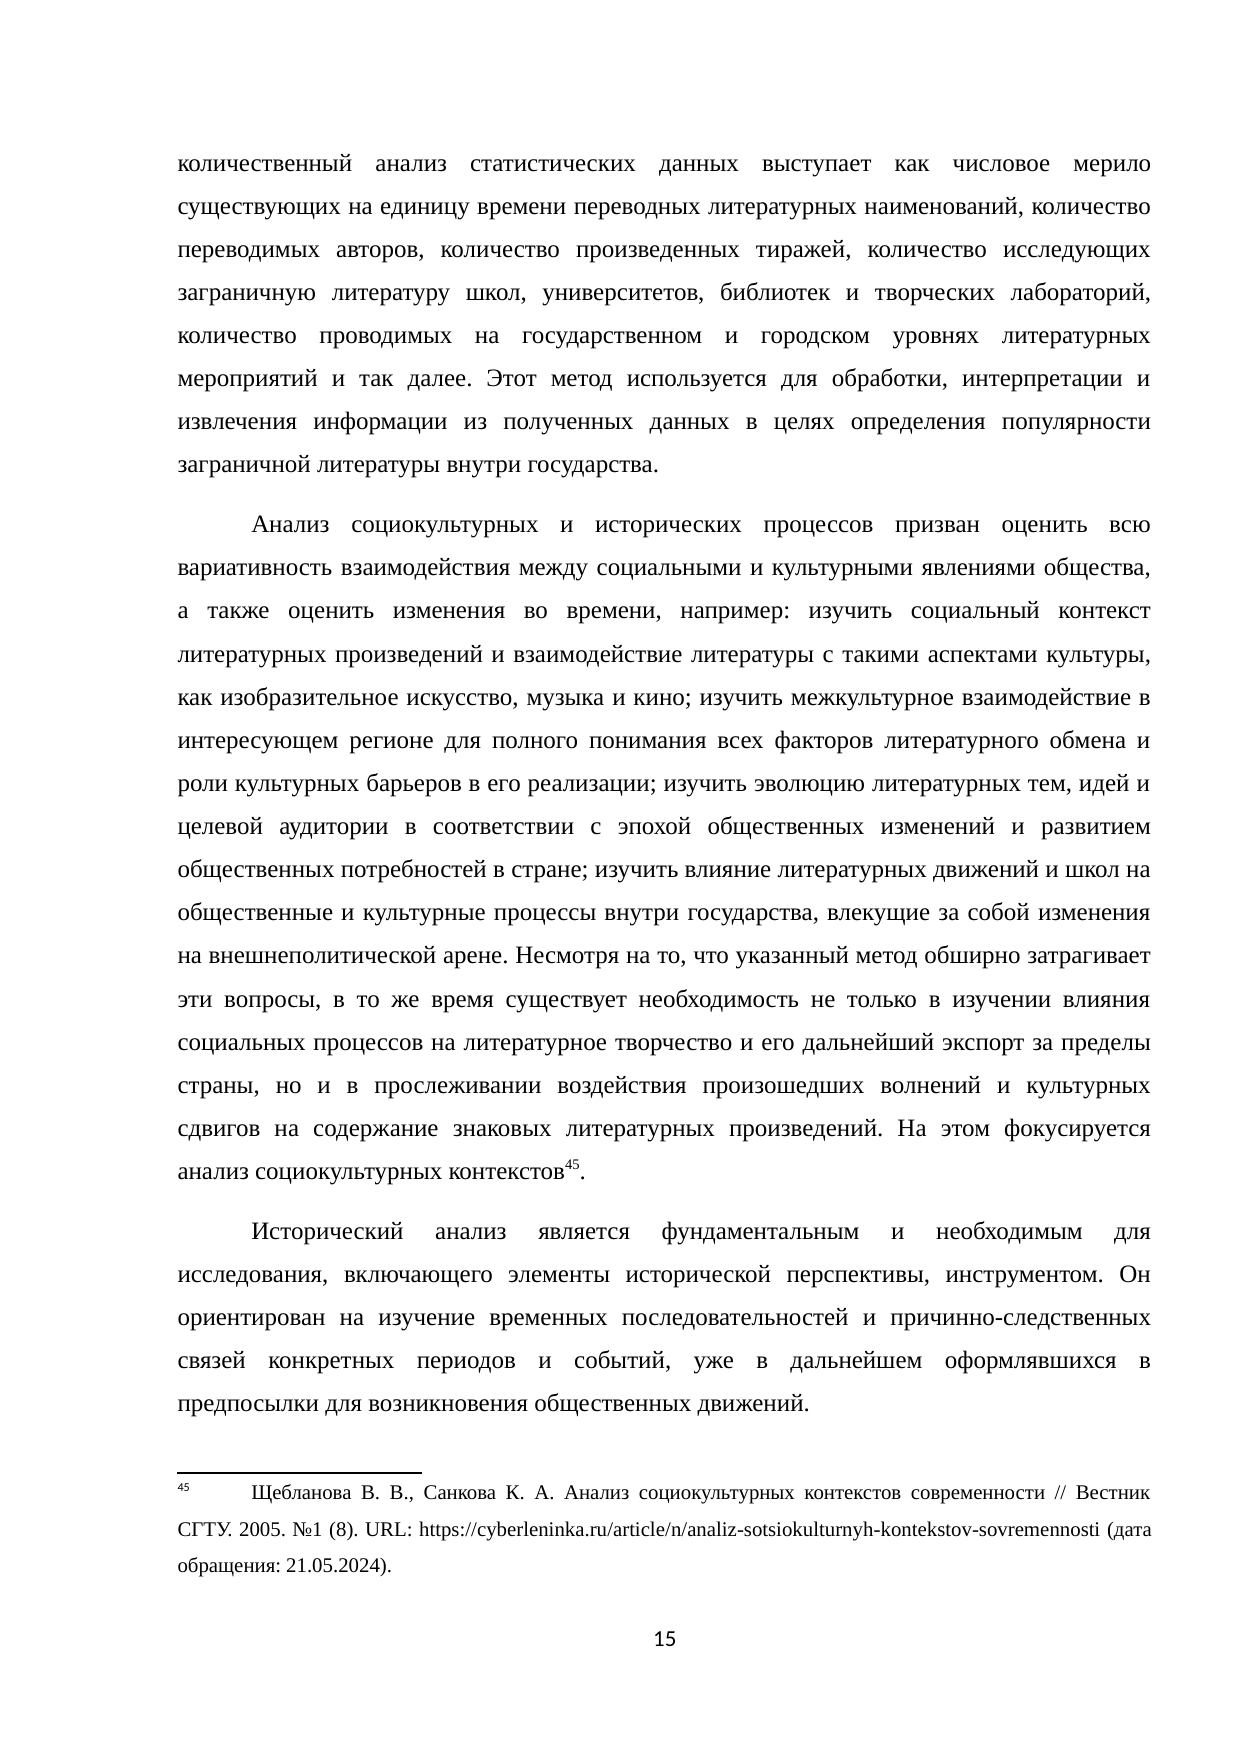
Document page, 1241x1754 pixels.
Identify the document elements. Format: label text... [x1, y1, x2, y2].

text Анализ социокультурных и исторических процессов призван оценить всю вариативность взаимодействия между социальными и культурными явлениями общества, а также оценить изменения во времени, например: изучить социальный контекст литературных произведений и взаимодействие литературы с такими аспектами культуры, как изобразительное искусство, музыка и кино; изучить межкультурное взаимодействие в интересующем регионе для полного понимания всех факторов литературного обмена и роли культурных барьеров в его реализации; изучить эволюцию литературных тем, идей и целевой аудитории в соответствии с эпохой общественных изменений и развитием общественных потребностей в стране; изучить влияние литературных движений и школ на общественные и культурные процессы внутри государства, влекущие за собой изменения на внешнеполитической арене. Несмотря на то, что указанный метод обширно затрагивает эти вопросы, в то же время существует необходимость не только в изучении влияния социальных процессов на литературное творчество и его дальнейший экспорт за пределы страны, но и в прослеживании воздействия произошедших волнений и культурных сдвигов на содержание знаковых литературных произведений. На этом фокусируется анализ социокультурных контекстов. [177, 509, 1152, 1185]
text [177, 148, 1152, 478]
text Исторический анализ является фундаментальным и необходимым для исследования, включающего элементы исторической перспективы, инструментом. Он ориентирован на изучение временных последовательностей и причинно-следственных связей конкретных периодов и событий, уже в дальнейшем оформлявшихся в предпосылки для возникновения общественных движений. [177, 1216, 1152, 1417]
